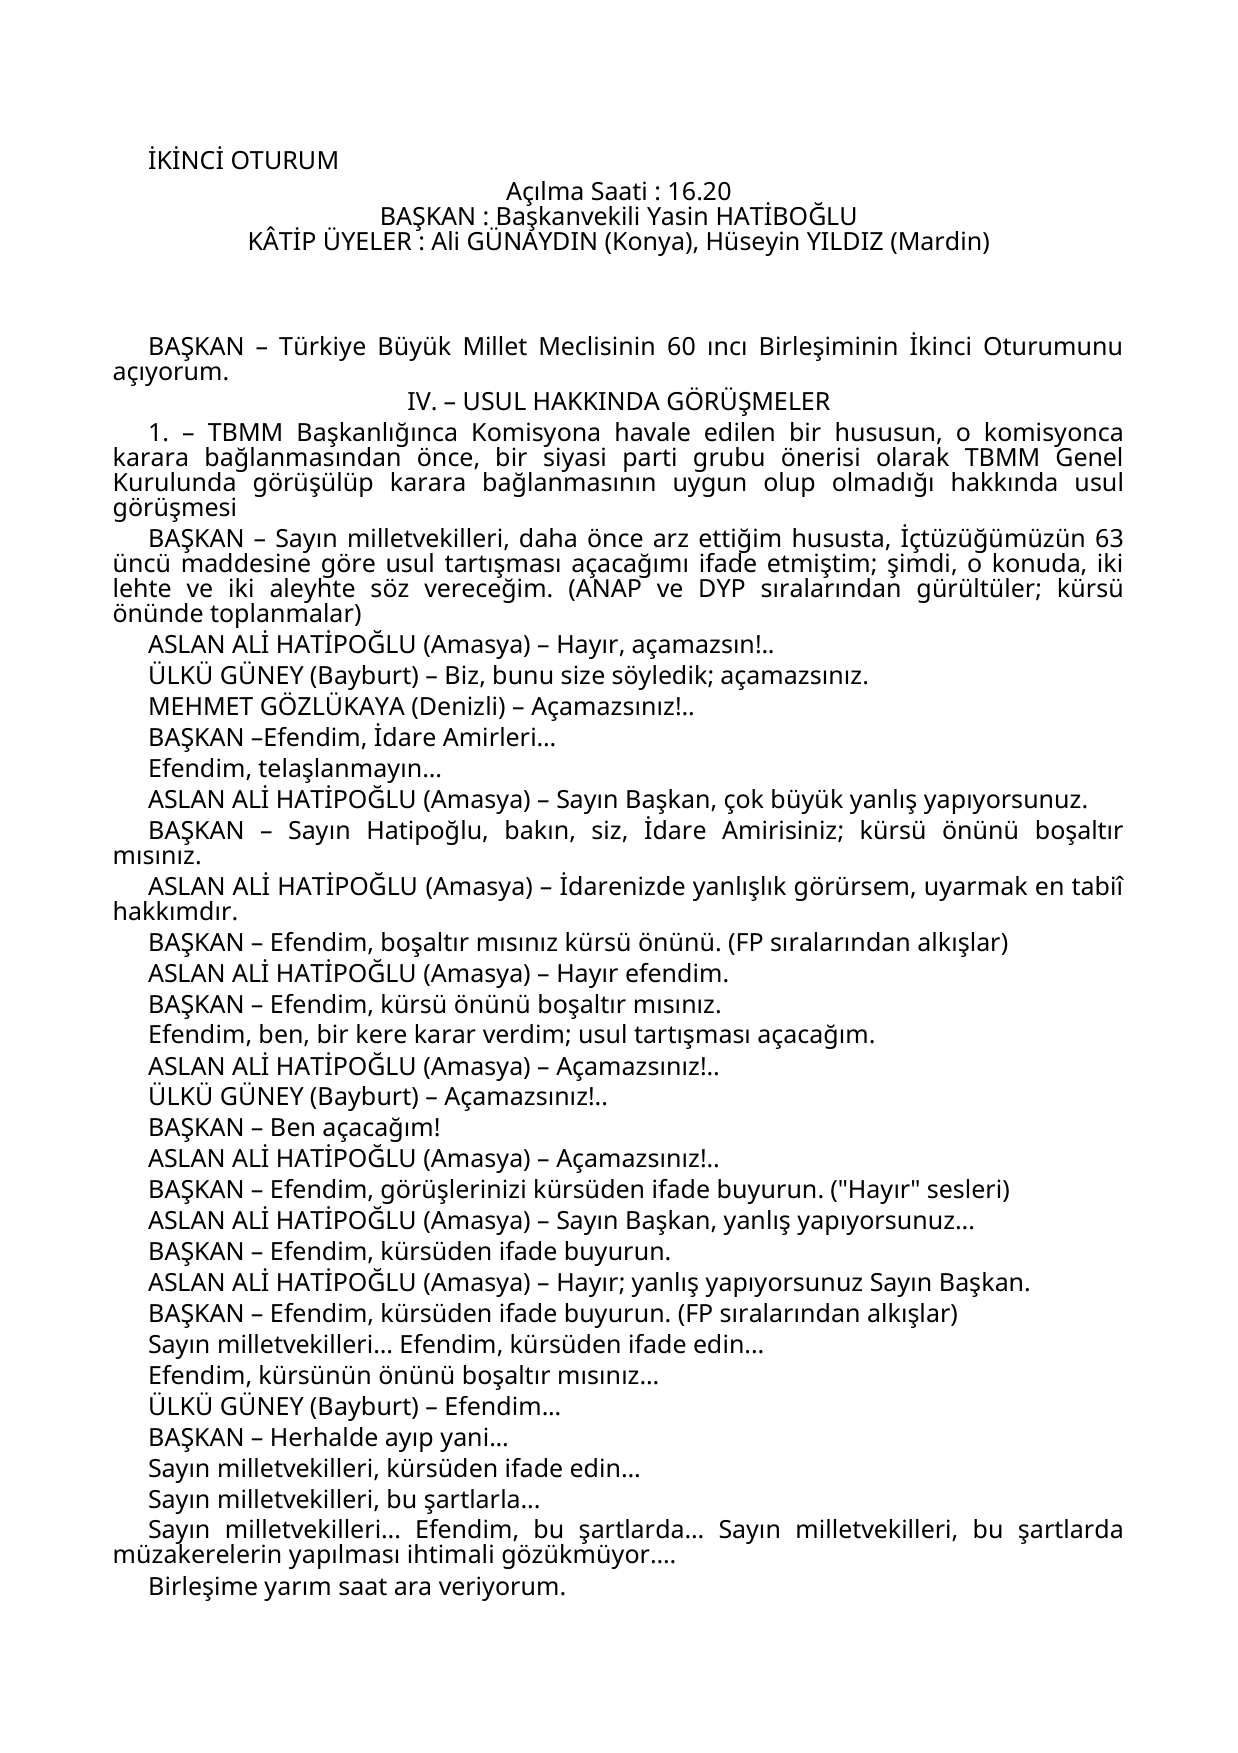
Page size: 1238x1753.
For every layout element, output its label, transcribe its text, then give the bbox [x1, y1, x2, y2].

text ASLAN ALİ HATİPOĞLU (Amasya) – Sayın Başkan, çok büyük yanlış yapıyorsunuz. [112, 788, 1125, 813]
text Birleşime yarım saat ara veriyorum. [112, 1575, 1125, 1600]
text BAŞKAN – Sayın milletvekilleri, daha önce arz ettiğim hususta, İçtüzüğümüzün 63 üncü maddesine göre usul tartışması açacağımı ifade etmiştim; şimdi, o konuda, iki lehte ve iki aleyhte söz vereceğim. (ANAP ve DYP sıralarından gürültüler; kürsü önünde toplanmalar) [112, 528, 1125, 628]
text BAŞKAN – Efendim, kürsüden ifade buyurun. [112, 1241, 1125, 1266]
text İKİNCİ OTURUM [112, 150, 1125, 174]
text BAŞKAN – Sayın Hatipoğlu, bakın, siz, İdare Amirisiniz; kürsü önünü boşaltır mısınız. [112, 819, 1125, 869]
text ÜLKÜ GÜNEY (Bayburt) – Biz, bunu size söyledik; açamazsınız. [112, 664, 1125, 689]
text ASLAN ALİ HATİPOĞLU (Amasya) – Açamazsınız!.. [112, 1148, 1125, 1173]
text KÂTİP ÜYELER : Ali GÜNAYDIN (Konya), Hüseyin YILDIZ (Mardin) [112, 230, 1125, 255]
text Efendim, telaşlanmayın... [112, 757, 1125, 782]
text 1. – TBMM Başkanlığınca Komisyona havale edilen bir hususun, o komisyonca karara bağlanmasından önce, bir siyasi parti grubu önerisi olarak TBMM Genel Kurulunda görüşülüp karara bağlanmasının uygun olup olmadığı hakkında usul görüşmesi [112, 422, 1125, 522]
text ASLAN ALİ HATİPOĞLU (Amasya) – İdarenizde yanlışlık görürsem, uyarmak en tabiî hakkımdır. [112, 875, 1125, 925]
text Sayın milletvekilleri, kürsüden ifade edin... [112, 1457, 1125, 1482]
text MEHMET GÖZLÜKAYA (Denizli) – Açamazsınız!.. [112, 696, 1125, 721]
text Sayın milletvekilleri... Efendim, kürsüden ifade edin... [112, 1333, 1125, 1358]
text BAŞKAN –Efendim, İdare Amirleri... [112, 726, 1125, 751]
text Açılma Saati : 16.20 [112, 180, 1125, 205]
text ASLAN ALİ HATİPOĞLU (Amasya) – Hayır efendim. [112, 962, 1125, 987]
text BAŞKAN : Başkanvekili Yasin HATİBOĞLU [112, 205, 1125, 230]
text BAŞKAN – Ben açacağım! [112, 1117, 1125, 1142]
text ASLAN ALİ HATİPOĞLU (Amasya) – Açamazsınız!.. [112, 1055, 1125, 1080]
text ASLAN ALİ HATİPOĞLU (Amasya) – Sayın Başkan, yanlış yapıyorsunuz... [112, 1209, 1125, 1234]
text BAŞKAN – Türkiye Büyük Millet Meclisinin 60 ıncı Birleşiminin İkinci Oturumunu açıyorum. [112, 335, 1125, 385]
text ÜLKÜ GÜNEY (Bayburt) – Efendim... [112, 1395, 1125, 1420]
text Efendim, ben, bir kere karar verdim; usul tartışması açacağım. [112, 1024, 1125, 1049]
text ASLAN ALİ HATİPOĞLU (Amasya) – Hayır, açamazsın!.. [112, 634, 1125, 659]
text Sayın milletvekilleri... Efendim, bu şartlarda... Sayın milletvekilleri, bu şartlarda müzakerelerin yapılması ihtimali gözükmüyor.... [112, 1519, 1125, 1569]
text Sayın milletvekilleri, bu şartlarla... [112, 1488, 1125, 1513]
text BAŞKAN – Herhalde ayıp yani... [112, 1426, 1125, 1451]
text BAŞKAN – Efendim, kürsüden ifade buyurun. (FP sıralarından alkışlar) [112, 1302, 1125, 1327]
text BAŞKAN – Efendim, görüşlerinizi kürsüden ifade buyurun. ("Hayır" sesleri) [112, 1179, 1125, 1204]
text BAŞKAN – Efendim, boşaltır mısınız kürsü önünü. (FP sıralarından alkışlar) [112, 931, 1125, 956]
text IV. – USUL HAKKINDA GÖRÜŞMELER [112, 391, 1125, 416]
text ÜLKÜ GÜNEY (Bayburt) – Açamazsınız!.. [112, 1086, 1125, 1111]
text BAŞKAN – Efendim, kürsü önünü boşaltır mısınız. [112, 993, 1125, 1018]
text Efendim, kürsünün önünü boşaltır mısınız... [112, 1364, 1125, 1389]
text ASLAN ALİ HATİPOĞLU (Amasya) – Hayır; yanlış yapıyorsunuz Sayın Başkan. [112, 1271, 1125, 1296]
